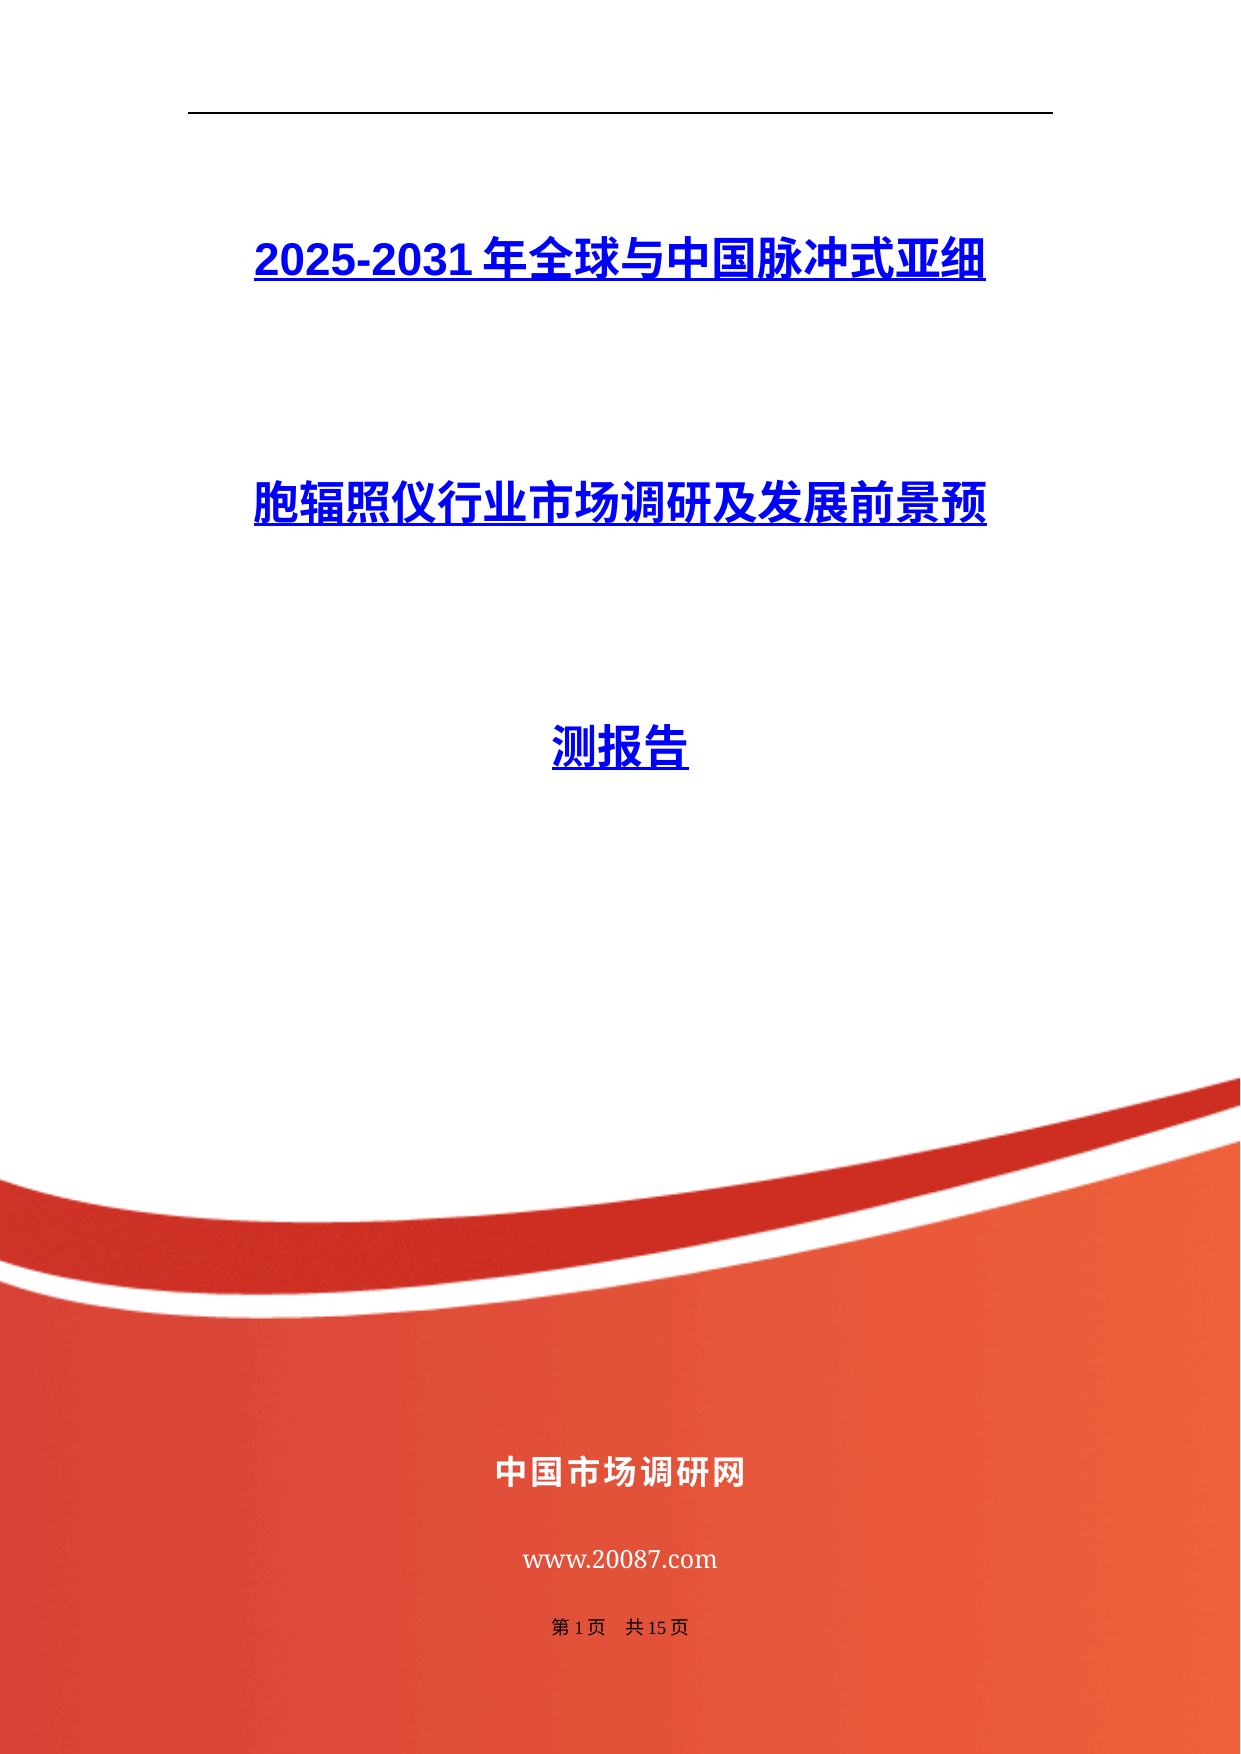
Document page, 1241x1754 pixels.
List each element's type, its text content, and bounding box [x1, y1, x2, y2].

subtitle 中国市场调研网 [187, 1437, 1053, 1502]
picture [0, 1006, 1241, 1754]
table_header 2025-2031年全球与中国脉冲式亚细胞辐照仪行业市场调研及发展前景预测报告 [188, 207, 1053, 871]
text www.20087.com [187, 1526, 1053, 1591]
